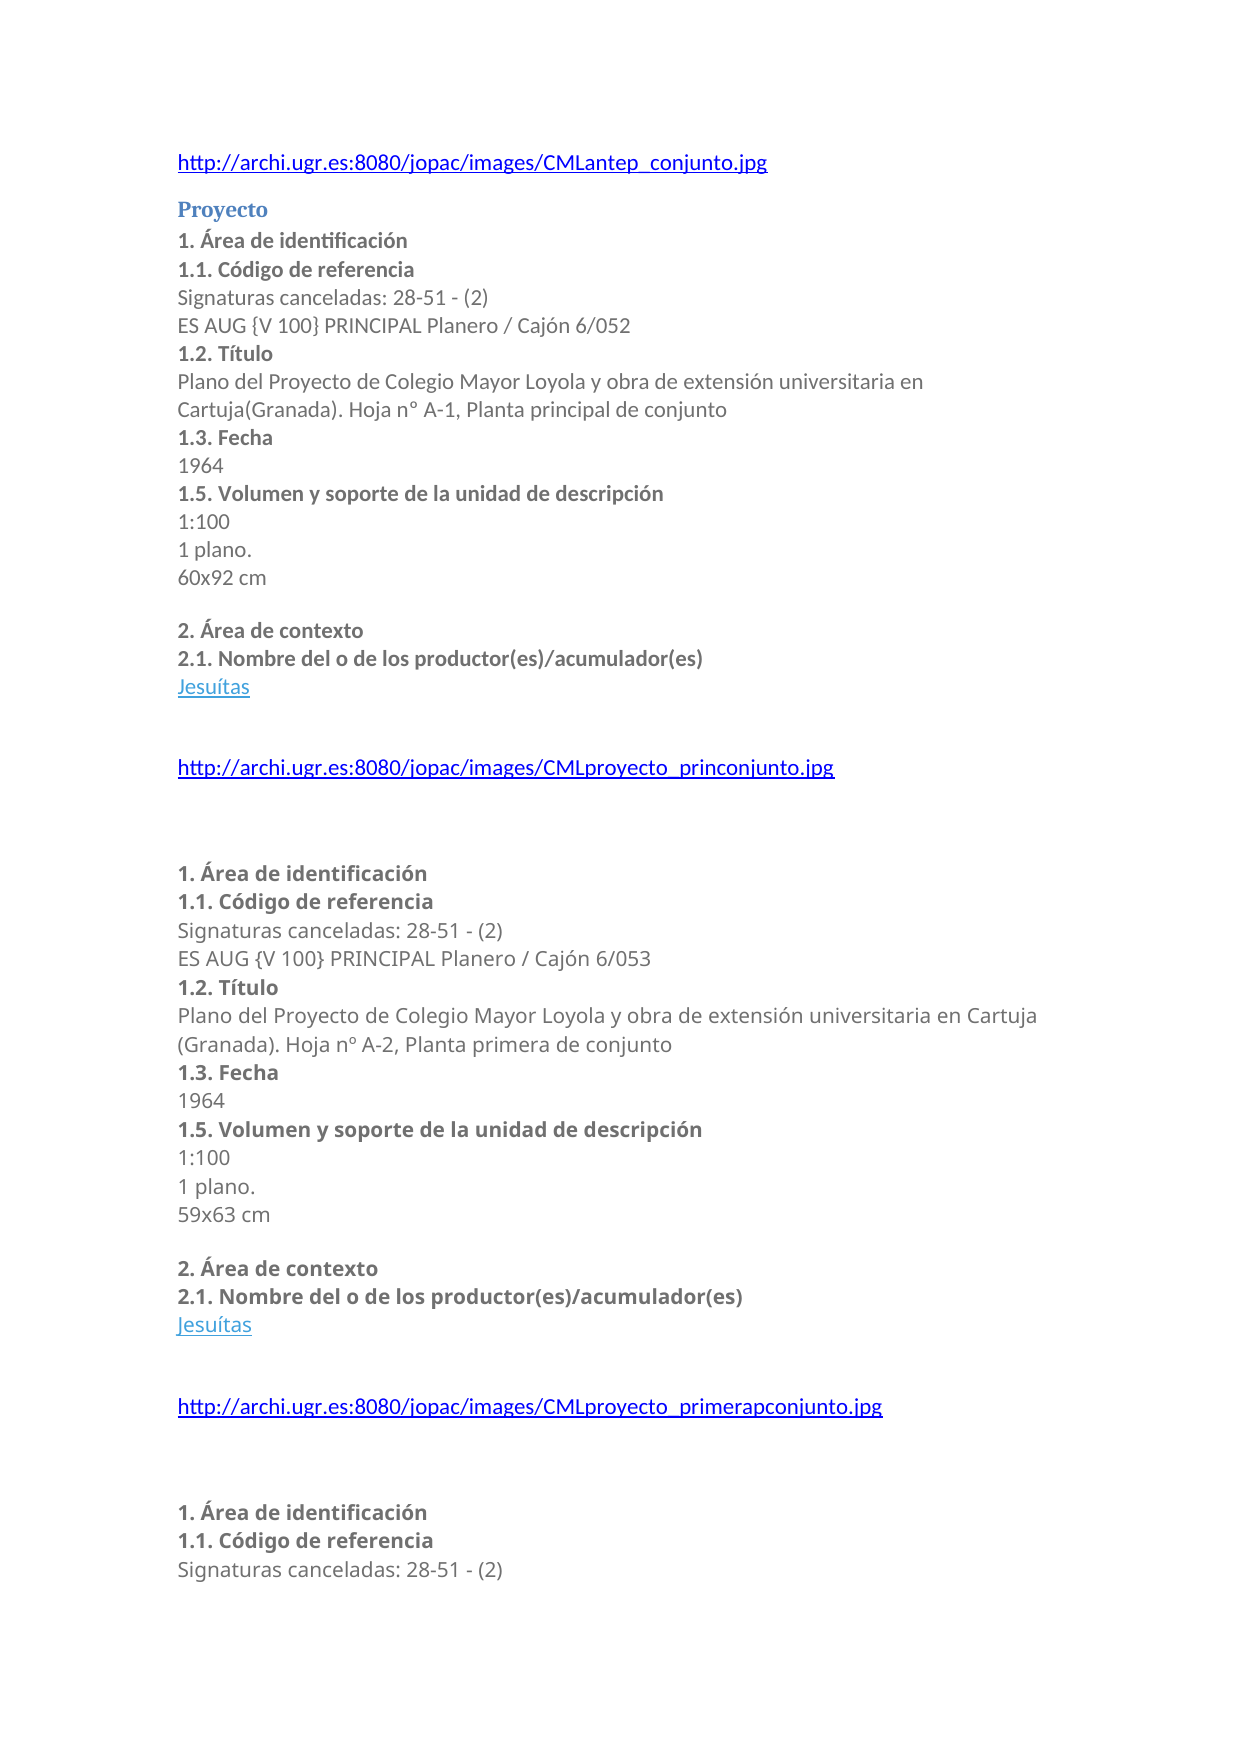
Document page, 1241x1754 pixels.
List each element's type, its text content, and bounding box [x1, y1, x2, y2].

text 1. Área de identificación [177, 859, 1063, 887]
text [177, 1527, 1063, 1583]
text 1.1. Código de referencia Signaturas canceladas: 28-51 - (2) ES AUG {V 100} PRINCIPAL Planero / Cajón 6/052 1.2. Título Plano del Proyecto de Colegio Mayor Loyola y obra de extensión universitaria en Cartuja(Granada). Hoja nº A-1, Planta principal de conjunto 1.3. Fecha 1964 1.5. Volumen y soporte de la unidad de descripción 1:100 1 plano. 60x92 cm [177, 255, 1063, 591]
text 1. Área de identificación [177, 1498, 1063, 1527]
text 2. Área de contexto [177, 616, 1063, 644]
text 1.1. Código de referencia Signaturas canceladas: 28-51 - (2) ES AUG {V 100} PRINCIPAL Planero / Cajón 6/053 1.2. Título Plano del Proyecto de Colegio Mayor Loyola y obra de extensión universitaria en Cartuja (Granada). Hoja nº A-2, Planta primera de conjunto 1.3. Fecha 1964 1.5. Volumen y soporte de la unidad de descripción 1:100 1 plano. 59x63 cm [177, 887, 1063, 1229]
text http://archi.ugr.es:8080/jopac/images/CMLproyecto_primerapconjunto.jpg [177, 1392, 1063, 1420]
text 1. Área de identificación [177, 227, 1063, 255]
text 2.1. Nombre del o de los productor(es)/acumulador(es) Jesuítas [177, 644, 1063, 700]
text http://archi.ugr.es:8080/jopac/images/CMLantep_conjunto.jpg [177, 148, 1063, 176]
text 2.1. Nombre del o de los productor(es)/acumulador(es) Jesuítas [177, 1282, 1063, 1339]
text 2. Área de contexto [177, 1254, 1063, 1282]
text http://archi.ugr.es:8080/jopac/images/CMLproyecto_princonjunto.jpg [177, 753, 1063, 781]
subtitle Proyecto [177, 196, 1063, 223]
